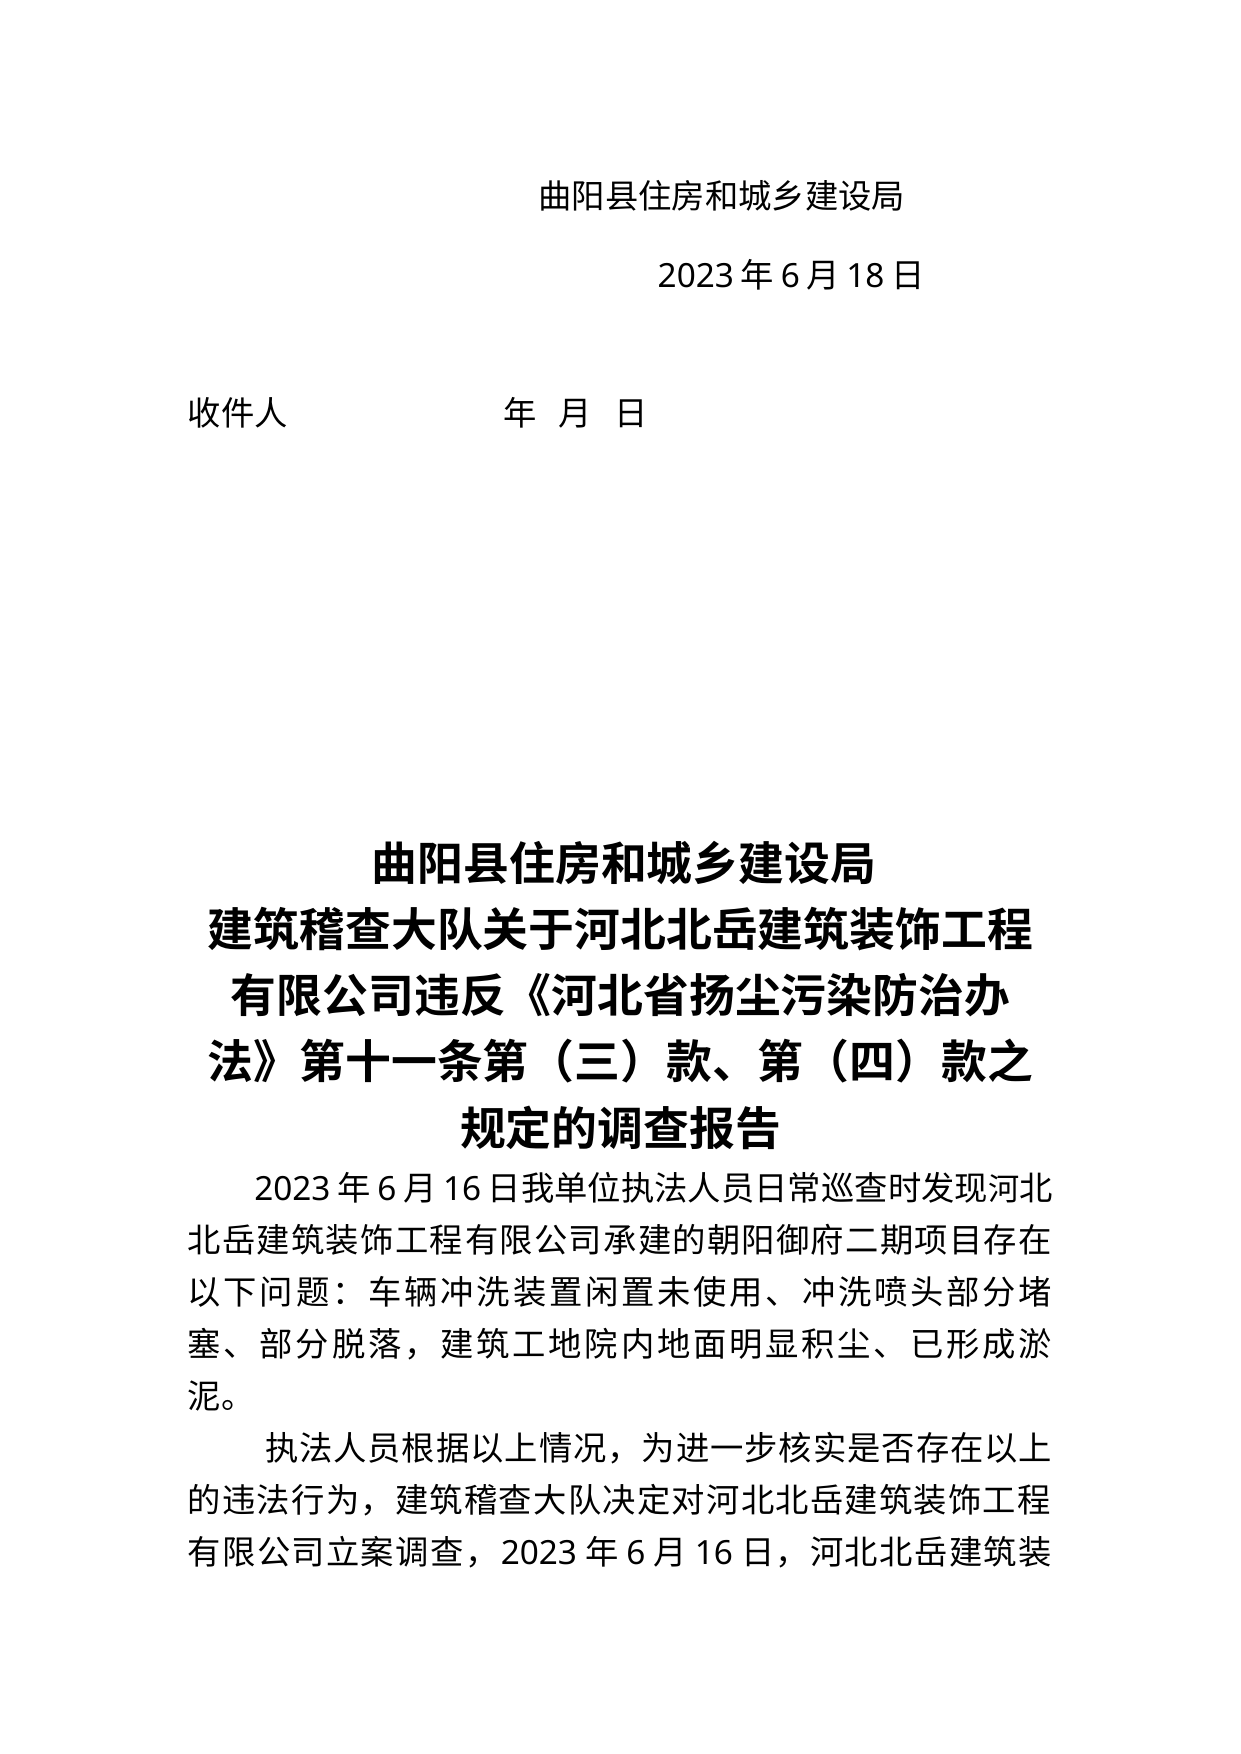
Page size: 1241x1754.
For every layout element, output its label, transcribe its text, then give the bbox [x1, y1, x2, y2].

text 收件人 年 月 日 [187, 387, 1053, 435]
text 建筑稽查大队关于河北北岳建筑装饰工程有限公司违反《河北省扬尘污染防治办法》第十一条第（三）款、第（四）款之规定的调查报告 [187, 893, 1053, 1158]
text 曲阳县住房和城乡建设局 [187, 831, 1053, 893]
text 2023年6月18日 [199, 241, 1041, 299]
text 2023年6月16日我单位执法人员日常巡查时发现河北北岳建筑装饰工程有限公司承建的朝阳御府二期项目存在以下问题：车辆冲洗装置闲置未使用、冲洗喷头部分堵塞、部分脱落，建筑工地院内地面明显积尘、已形成淤泥。 [187, 1158, 1053, 1419]
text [187, 1419, 1053, 1575]
text 曲阳县住房和城乡建设局 [199, 162, 1041, 220]
